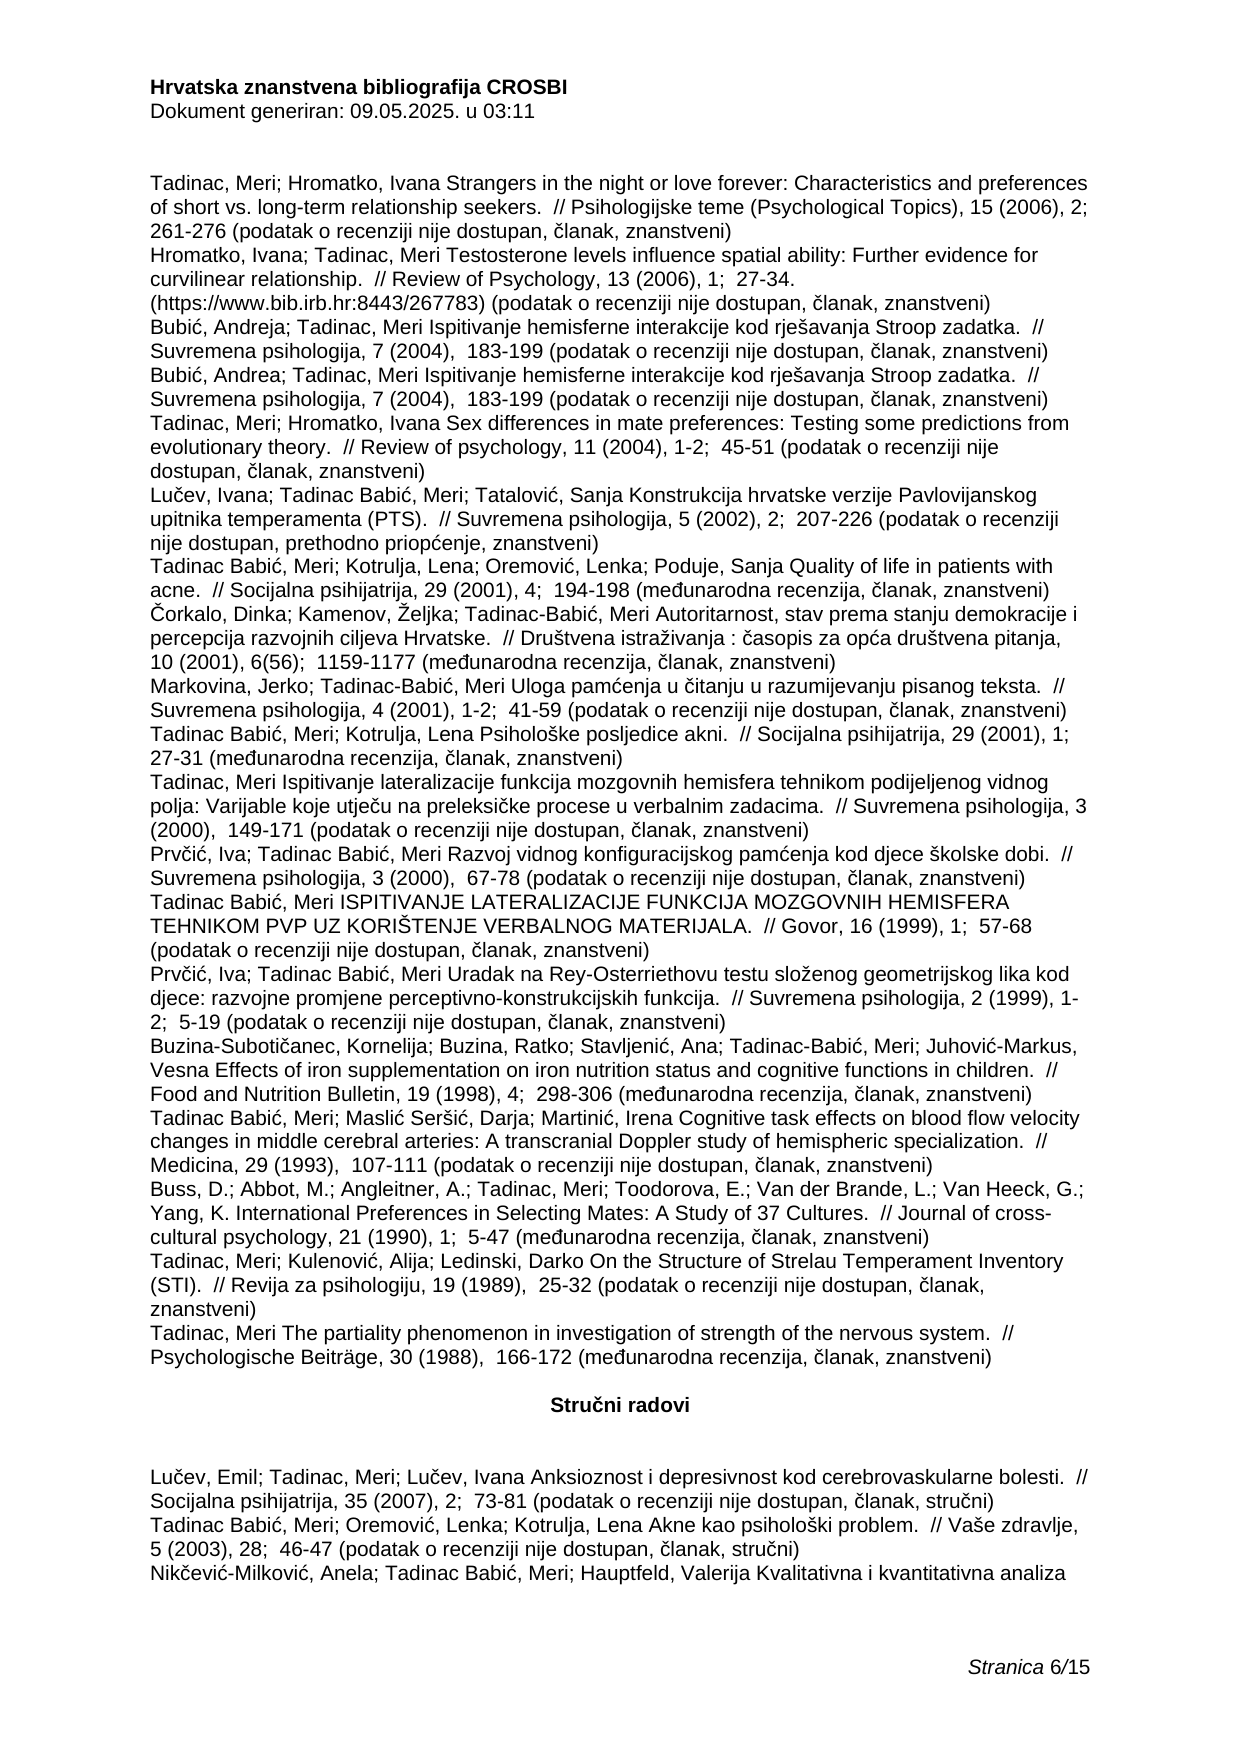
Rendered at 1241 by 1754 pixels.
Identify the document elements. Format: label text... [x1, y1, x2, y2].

text Lučev, Emil; Tadinac, Meri; Lučev, Ivana [150, 1465, 1090, 1513]
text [150, 1561, 1090, 1584]
text Bubić, Andreja; Tadinac, Meri [150, 315, 1090, 363]
text Prvčić, Iva; Tadinac Babić, Meri [150, 962, 1090, 1033]
text Tadinac Babić, Meri; Kotrulja, Lena; Oremović, Lenka; Poduje, Sanja [150, 554, 1090, 602]
text Tadinac, Meri; Hromatko, Ivana [150, 171, 1090, 243]
text Tadinac Babić, Meri; Kotrulja, Lena [150, 722, 1090, 770]
text Markovina, Jerko; Tadinac-Babić, Meri [150, 674, 1090, 722]
text Tadinac, Meri; Hromatko, Ivana [150, 411, 1090, 482]
text Hromatko, Ivana; Tadinac, Meri [150, 243, 1090, 315]
text Buss, D.; Abbot, M.; Angleitner, A.; Tadinac, Meri; Toodorova, E.; Van der Brande, L.; Van Heeck, G.; Yang, K. [150, 1177, 1090, 1249]
text Tadinac, Meri [150, 1321, 1090, 1369]
text Prvčić, Iva; Tadinac Babić, Meri [150, 842, 1090, 890]
text Tadinac, Meri [150, 770, 1090, 842]
text Lučev, Ivana; Tadinac Babić, Meri; Tatalović, Sanja [150, 482, 1090, 554]
text Tadinac, Meri; Kulenović, Alija; Ledinski, Darko [150, 1249, 1090, 1321]
text Tadinac Babić, Meri; Maslić Seršić, Darja; Martinić, Irena [150, 1105, 1090, 1177]
text Buzina-Subotičanec, Kornelija; Buzina, Ratko; Stavljenić, Ana; Tadinac-Babić, Meri; Juhović-Markus, Vesna [150, 1033, 1090, 1105]
subtitle Stručni radovi [150, 1393, 1090, 1417]
text Bubić, Andrea; Tadinac, Meri [150, 363, 1090, 411]
text Tadinac Babić, Meri; Oremović, Lenka; Kotrulja, Lena [150, 1513, 1090, 1561]
text Tadinac Babić, Meri [150, 890, 1090, 962]
text Čorkalo, Dinka; Kamenov, Željka; Tadinac-Babić, Meri [150, 602, 1090, 674]
